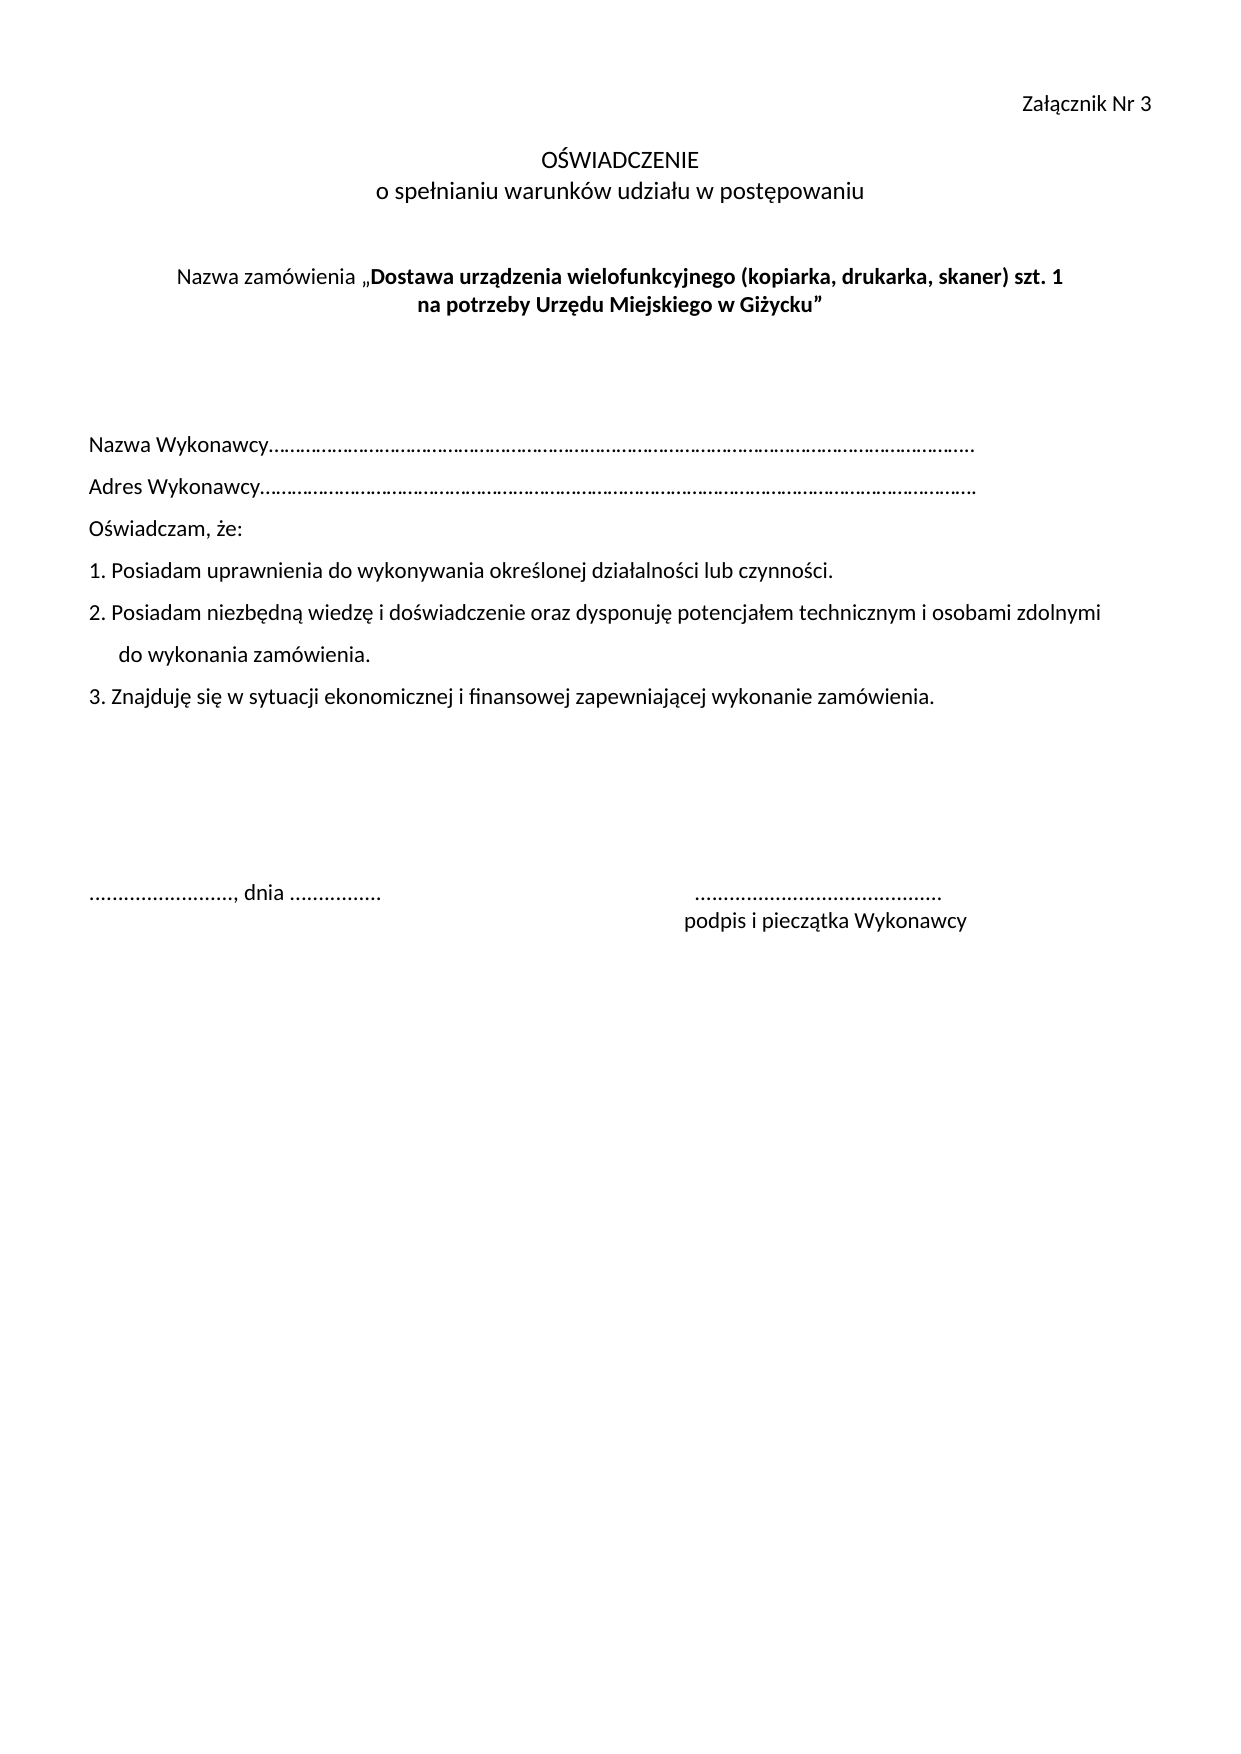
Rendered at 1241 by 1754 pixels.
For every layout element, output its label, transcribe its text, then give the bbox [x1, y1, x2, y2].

text na potrzeby Urzędu Miejskiego w Giżycku” [89, 290, 1152, 318]
text podpis i pieczątka Wykonawcy [605, 906, 1152, 934]
text Adres Wykonawcy………………………………………………………………………………………………………………………. [89, 472, 1152, 500]
text o spełnianiu warunków udziału w postępowaniu [89, 175, 1152, 206]
text OŚWIADCZENIE [89, 145, 1152, 175]
text 3. Znajduję się w sytuacji ekonomicznej i finansowej zapewniającej wykonanie zamówienia. [89, 682, 1152, 710]
text 1. Posiadam uprawnienia do wykonywania określonej działalności lub czynności. [89, 556, 1152, 584]
text Załącznik Nr 3 [89, 89, 1152, 117]
text Nazwa zamówienia „Dostawa urządzenia wielofunkcyjnego (kopiarka, drukarka, skaner) szt. 1 [89, 262, 1152, 290]
text Oświadczam, że: [89, 514, 1152, 542]
text 2. Posiadam niezbędną wiedzę i doświadczenie oraz dysponuję potencjałem technicznym i osobami zdolnymi do wykonania zamówienia. [89, 598, 1152, 668]
text ........................., dnia ................ ........................................... [89, 878, 1152, 906]
text Nazwa Wykonawcy…………………………………………………………………………………………………………………….. [89, 430, 1152, 458]
